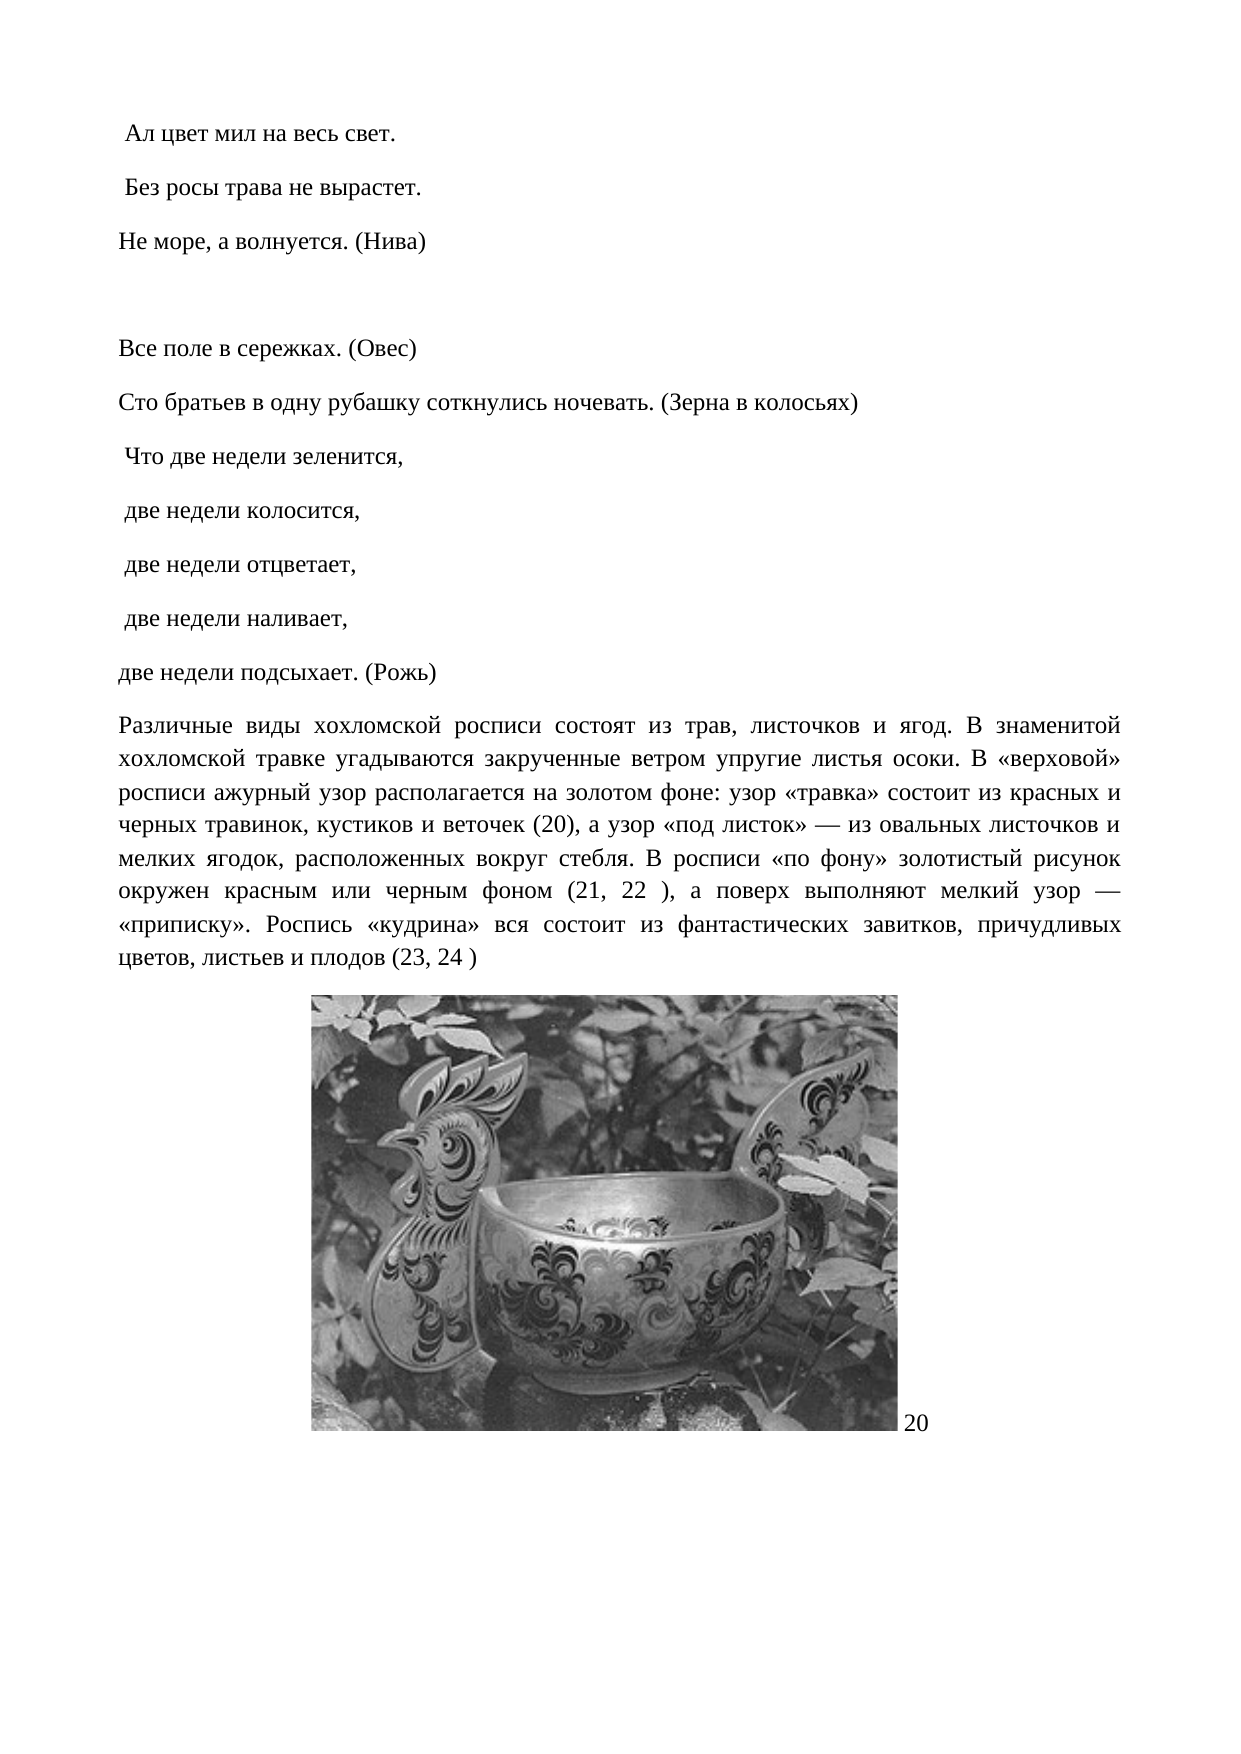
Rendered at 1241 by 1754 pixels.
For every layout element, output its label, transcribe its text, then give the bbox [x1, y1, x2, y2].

picture [311, 995, 898, 1431]
text Ал цвет мил на весь свет. [118, 118, 1122, 147]
text Различные виды хохломской росписи состоят из трав, листочков и ягод. В знаменитой хохломской травке угадываются закрученные ветром упругие листья осоки. В «верховой» росписи ажурный узор располагается на золотом фоне: узор «травка» состоит из красных и черных травинок, кустиков и веточек (20), а узор «под листок» — из овальных листочков и мелких ягодок, расположенных вокруг стебля. В росписи «по фону» золотистый рисунок окружен красным или черным фоном (21, 22 ), а поверх выполняют мелкий узор — «приписку». Роспись «кудрина» вся состоит из фантастических завитков, причудливых цветов, листьев и плодов (23, 24 ) [118, 711, 1122, 970]
text две недели подсыхает. (Рожь) [118, 657, 1122, 685]
text две недели колосится, [118, 495, 1122, 524]
text две недели отцветает, [118, 549, 1122, 578]
text Все поле в сережках. (Овес) [118, 333, 1122, 362]
text Не море, а волнуется. (Нива) [118, 226, 1122, 254]
text Что две недели зеленится, [118, 441, 1122, 470]
text Сто братьев в одну рубашку соткнулись ночевать. (Зерна в колосьях) [118, 387, 1122, 416]
text Без росы трава не вырастет. [118, 172, 1122, 201]
text две недели наливает, [118, 603, 1122, 632]
